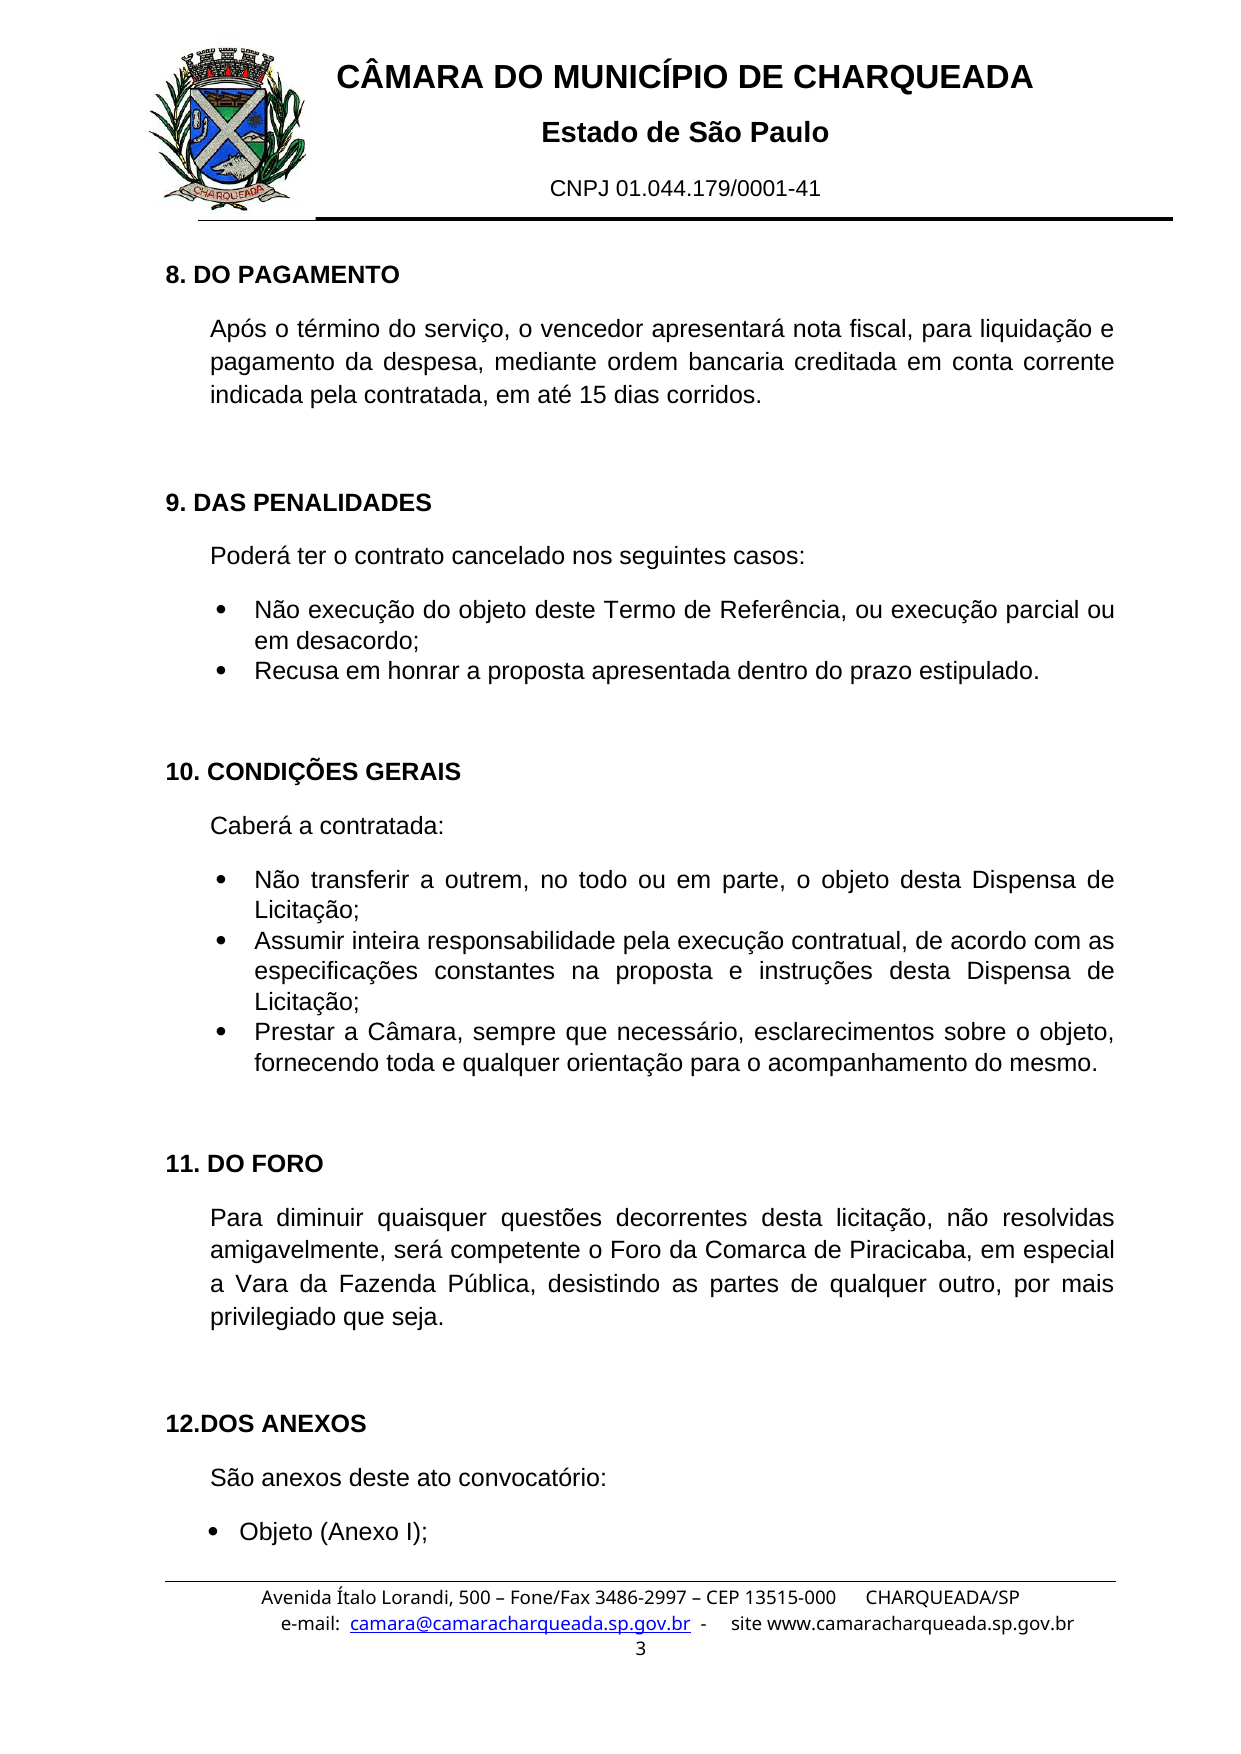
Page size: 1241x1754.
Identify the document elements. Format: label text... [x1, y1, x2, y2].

list Recusa em honrar a proposta apresentada dentro do prazo estipulado. [217, 656, 1116, 685]
list Objeto (Anexo I); [208, 1517, 1116, 1546]
list Assumir inteira responsabilidade pela execução contratual, de acordo com as especificações constantes na proposta e instruções desta Dispensa de Licitação; [217, 926, 1116, 1016]
text Para diminuir quaisquer questões decorrentes desta licitação, não resolvidas amigavelmente, será competente o Foro da Comarca de Piracicaba, em especial a Vara da Fazenda Pública, desistindo as partes de qualquer outro, por mais privilegiado que seja. [210, 1202, 1116, 1330]
text 10. CONDIÇÕES GERAIS [165, 757, 1116, 786]
list Prestar a Câmara, sempre que necessário, esclarecimentos sobre o objeto, fornecendo toda e qualquer orientação para o acompanhamento do mesmo. [217, 1017, 1116, 1076]
text Poderá ter o contrato cancelado nos seguintes casos: [210, 541, 1116, 570]
text 12.DOS ANEXOS [165, 1409, 1116, 1438]
text Após o término do serviço, o vencedor apresentará nota fiscal, para liquidação e pagamento da despesa, mediante ordem bancaria creditada em conta corrente indicada pela contratada, em até 15 dias corridos. [210, 314, 1116, 408]
list Não execução do objeto deste Termo de Referência, ou execução parcial ou em desacordo; [217, 595, 1116, 654]
list Não transferir a outrem, no todo ou em parte, o objeto desta Dispensa de Licitação; [217, 865, 1116, 924]
text 11. DO FORO [165, 1149, 1116, 1177]
text São anexos deste ato convocatório: [210, 1463, 1116, 1492]
text Caberá a contratada: [210, 811, 1116, 840]
text 8. DO PAGAMENTO [165, 260, 1116, 289]
picture [145, 36, 316, 220]
text 9. DAS PENALIDADES [165, 487, 1116, 516]
